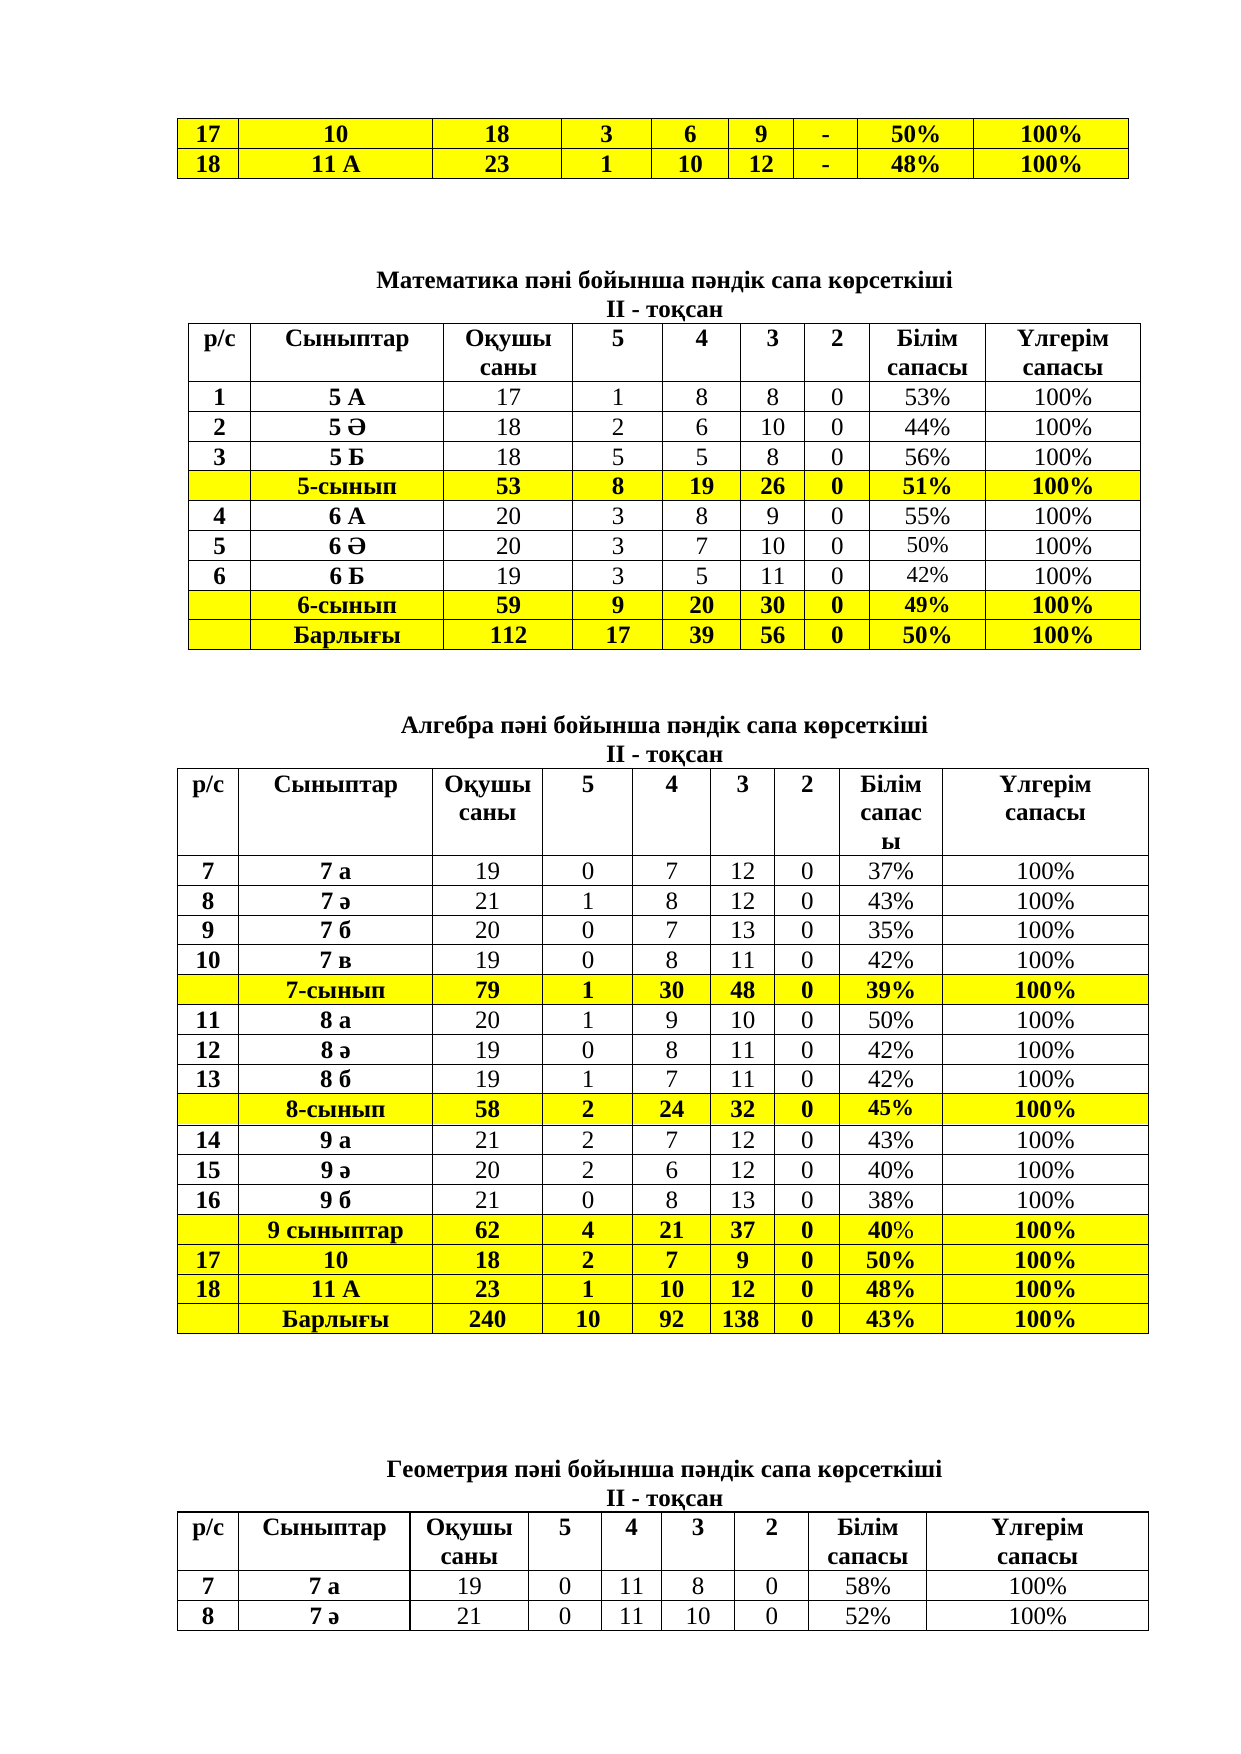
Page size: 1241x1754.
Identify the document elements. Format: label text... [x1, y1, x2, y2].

table_cell 12 [178, 1035, 238, 1063]
table_cell 100% [974, 149, 1128, 178]
table_cell 20 [433, 1155, 542, 1184]
table_cell 0 [775, 916, 839, 944]
table_cell 24 [633, 1094, 710, 1124]
table_cell 8 [178, 886, 238, 914]
table_cell 49% [870, 591, 985, 619]
table_cell 17 [178, 119, 238, 148]
table_cell 55% [870, 501, 985, 530]
table_cell 38% [840, 1185, 942, 1214]
table_cell 53% [870, 382, 985, 411]
table_cell 53 [444, 471, 572, 500]
table_cell 4 [543, 1215, 632, 1244]
table_cell [178, 1094, 238, 1124]
table_cell 50% [858, 119, 973, 148]
table_cell 138 [711, 1304, 774, 1333]
table_cell 0 [775, 1065, 839, 1093]
table_cell 6 Ә [251, 531, 443, 560]
table_cell 42% [840, 1035, 942, 1063]
table_cell 10 [178, 945, 238, 974]
table_cell 0 [805, 442, 869, 470]
table_cell 23 [433, 1275, 542, 1303]
table_cell 9 сыныптар [239, 1215, 432, 1244]
table_cell 100% [943, 916, 1148, 944]
table_cell 6 Б [251, 561, 443, 589]
text ІІ - тоқсан [177, 1483, 1152, 1511]
table_cell 7 [633, 856, 710, 885]
table_cell 21 [411, 1601, 528, 1629]
table_header Үлгерім сапасы [943, 769, 1148, 855]
table_cell 44% [870, 412, 985, 441]
table_cell 8 [662, 1571, 734, 1600]
table_cell 11 А [239, 149, 432, 178]
table_cell 5 А [251, 382, 443, 411]
table_header 3 [741, 324, 804, 381]
table_cell 1 [543, 1275, 632, 1303]
table_cell 8 ә [239, 1035, 432, 1063]
table_cell Барлығы [251, 620, 443, 649]
table_cell 8 [178, 1601, 238, 1629]
table_header р/с [178, 769, 238, 855]
table_cell 100% [943, 1275, 1148, 1303]
table_cell 9 [573, 591, 662, 619]
table_cell 6 [189, 561, 250, 589]
table_cell 2 [543, 1126, 632, 1154]
table_cell 26 [741, 471, 804, 500]
table_cell 0 [805, 501, 869, 530]
table_cell 0 [775, 856, 839, 885]
table_cell 20 [433, 916, 542, 944]
table_cell 2 [543, 1094, 632, 1124]
table_cell 100% [986, 442, 1140, 470]
table_cell 0 [775, 1035, 839, 1063]
table_cell 0 [805, 531, 869, 560]
table_cell 8 [633, 1035, 710, 1063]
table_cell 10 [239, 1245, 432, 1273]
table_cell 1 [543, 1065, 632, 1093]
table_cell - [794, 119, 857, 148]
table_header р/с [189, 324, 250, 381]
table_cell 50% [840, 1245, 942, 1273]
text Геометрия пәні бойынша пәндік сапа көрсеткіші [177, 1454, 1152, 1483]
table_cell - [794, 149, 857, 178]
table_cell 2 [543, 1245, 632, 1273]
table_header р/с [178, 1513, 238, 1570]
table_cell 11 [178, 1005, 238, 1034]
table_cell 23 [433, 149, 561, 178]
table_cell [189, 591, 250, 619]
table_cell 48% [858, 149, 973, 178]
table_cell 30 [741, 591, 804, 619]
table_header Оқушы саны [411, 1513, 528, 1570]
table_cell 100% [986, 591, 1140, 619]
table_cell 42% [870, 561, 985, 589]
table_cell 19 [433, 945, 542, 974]
table_cell 10 [741, 412, 804, 441]
table_cell 10 [711, 1005, 774, 1034]
table_cell 100% [927, 1571, 1148, 1600]
table_cell 19 [663, 471, 740, 500]
table_cell 7 [178, 856, 238, 885]
table_cell 0 [735, 1601, 808, 1629]
table_cell 17 [444, 382, 572, 411]
table_cell 9 ә [239, 1155, 432, 1184]
table_cell 8 [663, 501, 740, 530]
table_cell 7 ә [239, 1601, 409, 1629]
table_cell 13 [178, 1065, 238, 1093]
table_header 2 [775, 769, 839, 855]
table_cell 50% [840, 1005, 942, 1034]
table_cell 3 [573, 501, 662, 530]
table_cell 0 [805, 471, 869, 500]
table_cell 100% [986, 471, 1140, 500]
table_header 5 [543, 769, 632, 855]
table_header Оқушы саны [444, 324, 572, 381]
table_cell 0 [805, 412, 869, 441]
table_header Сыныптар [251, 324, 443, 381]
table_cell 7 [633, 1065, 710, 1093]
table_cell 39% [840, 975, 942, 1004]
text ІІ - тоқсан [177, 294, 1152, 322]
table_cell 8 [633, 886, 710, 914]
table_cell 1 [543, 975, 632, 1004]
table_cell 5 [663, 442, 740, 470]
table_cell 6 [633, 1155, 710, 1184]
table_cell 1 [543, 886, 632, 914]
table_cell 12 [711, 1275, 774, 1303]
table_cell 3 [573, 531, 662, 560]
table_cell 62 [433, 1215, 542, 1244]
table_cell 13 [711, 916, 774, 944]
table_cell 20 [444, 531, 572, 560]
table_cell [178, 975, 238, 1004]
table_cell 0 [775, 1094, 839, 1124]
table_cell 0 [775, 1245, 839, 1273]
table_cell 100% [974, 119, 1128, 148]
table_cell 5 Б [251, 442, 443, 470]
table_cell 2 [573, 412, 662, 441]
table_cell 0 [805, 561, 869, 589]
table_cell 8 [573, 471, 662, 500]
table_cell 100% [943, 1094, 1148, 1124]
table_cell 12 [729, 149, 793, 178]
table_cell 20 [663, 591, 740, 619]
table_cell 9 [178, 916, 238, 944]
text Математика пәні бойынша пәндік сапа көрсеткіші [177, 265, 1152, 294]
table_cell 1 [573, 382, 662, 411]
table_header 5 [573, 324, 662, 381]
table_cell 12 [711, 1155, 774, 1184]
table_cell 7 а [239, 1571, 409, 1600]
table_cell 19 [433, 1065, 542, 1093]
table_cell 100% [986, 620, 1140, 649]
table_cell Барлығы [239, 1304, 432, 1333]
table_cell 0 [805, 382, 869, 411]
table_header Үлгерім сапасы [927, 1513, 1148, 1570]
table_cell 100% [943, 1185, 1148, 1214]
table_cell 79 [433, 975, 542, 1004]
table_cell 100% [943, 1245, 1148, 1273]
table_cell [178, 1215, 238, 1244]
table_cell 19 [444, 561, 572, 589]
table_header Білім сапасы [840, 769, 942, 855]
table_cell 20 [444, 501, 572, 530]
table_cell 100% [943, 856, 1148, 885]
table_cell 8-сынып [239, 1094, 432, 1124]
table_cell [189, 620, 250, 649]
table_cell 11 [711, 945, 774, 974]
table_cell 56 [741, 620, 804, 649]
table_cell 16 [178, 1185, 238, 1214]
table_cell 5 Ә [251, 412, 443, 441]
table_cell 37 [711, 1215, 774, 1244]
table_cell 42% [840, 945, 942, 974]
table_cell 0 [775, 975, 839, 1004]
table_cell 2 [543, 1155, 632, 1184]
table_cell 100% [943, 1304, 1148, 1333]
table_cell 0 [805, 591, 869, 619]
table_cell 100% [943, 1215, 1148, 1244]
table_cell 18 [433, 119, 561, 148]
table_cell 0 [775, 1215, 839, 1244]
table_header 4 [633, 769, 710, 855]
table_cell 42% [840, 1065, 942, 1093]
table_cell 7 б [239, 916, 432, 944]
table_cell 10 [652, 149, 728, 178]
table_cell 37% [840, 856, 942, 885]
table_cell 8 [741, 442, 804, 470]
table_cell 0 [543, 856, 632, 885]
table_cell 15 [178, 1155, 238, 1184]
table_cell 7 [178, 1571, 238, 1600]
table_cell 6 А [251, 501, 443, 530]
table_cell 7 а [239, 856, 432, 885]
table_cell 19 [433, 856, 542, 885]
table_cell 0 [775, 1155, 839, 1184]
table_cell 0 [775, 886, 839, 914]
table_cell 6 [663, 412, 740, 441]
table_header Оқушы саны [433, 769, 542, 855]
table_cell 18 [444, 442, 572, 470]
table_cell 0 [775, 945, 839, 974]
table_cell 10 [633, 1275, 710, 1303]
table_cell 50% [870, 531, 985, 560]
table_cell 100% [943, 1126, 1148, 1154]
table_cell 11 [602, 1571, 661, 1600]
table_cell 7 [663, 531, 740, 560]
table_cell 59 [444, 591, 572, 619]
table_cell 0 [775, 1185, 839, 1214]
table_cell 2 [189, 412, 250, 441]
table_header Білім сапасы [809, 1513, 926, 1570]
table_cell 100% [943, 1005, 1148, 1034]
table_cell 48% [840, 1275, 942, 1303]
table_cell 0 [543, 1185, 632, 1214]
table_header 3 [711, 769, 774, 855]
table_cell 9 [711, 1245, 774, 1273]
table_cell 5 [573, 442, 662, 470]
table_cell 18 [178, 1275, 238, 1303]
table_cell 5-сынып [251, 471, 443, 500]
table_cell [189, 471, 250, 500]
table_cell 12 [711, 1126, 774, 1154]
table_cell 17 [178, 1245, 238, 1273]
table_cell 4 [189, 501, 250, 530]
table_cell 35% [840, 916, 942, 944]
table_cell 39 [663, 620, 740, 649]
table_cell 14 [178, 1126, 238, 1154]
table_header 4 [602, 1513, 661, 1570]
table_cell 18 [433, 1245, 542, 1273]
table_cell 9 б [239, 1185, 432, 1214]
table_cell 0 [529, 1571, 601, 1600]
table_cell 10 [662, 1601, 734, 1629]
table_cell 8 [663, 382, 740, 411]
table_cell [178, 1304, 238, 1333]
table_cell 0 [775, 1275, 839, 1303]
table_header 2 [805, 324, 869, 381]
table_cell 6-сынып [251, 591, 443, 619]
table_cell 100% [943, 886, 1148, 914]
table_cell 5 [189, 531, 250, 560]
table_cell 8 а [239, 1005, 432, 1034]
table_cell 100% [943, 1155, 1148, 1184]
table_cell 17 [573, 620, 662, 649]
table_cell 43% [840, 886, 942, 914]
table_cell 12 [711, 886, 774, 914]
table_cell 100% [986, 501, 1140, 530]
table_cell 7 [633, 916, 710, 944]
table_cell 21 [433, 886, 542, 914]
table_cell 58% [809, 1571, 926, 1600]
table_cell 10 [239, 119, 432, 148]
table_cell 8 [633, 945, 710, 974]
table_cell 0 [805, 620, 869, 649]
table_cell 7 [633, 1126, 710, 1154]
table_cell 0 [529, 1601, 601, 1629]
table_header Сыныптар [239, 1513, 409, 1570]
table_cell 30 [633, 975, 710, 1004]
table_cell 19 [433, 1035, 542, 1063]
table_cell 100% [986, 382, 1140, 411]
table_cell 40% [840, 1215, 942, 1244]
table_cell 58 [433, 1094, 542, 1124]
table_cell 9 [741, 501, 804, 530]
table_cell 100% [986, 561, 1140, 589]
table_cell 7 ә [239, 886, 432, 914]
table_cell 11 А [239, 1275, 432, 1303]
table_cell 1 [562, 149, 651, 178]
table_cell 0 [775, 1126, 839, 1154]
table_cell 50% [870, 620, 985, 649]
table_cell 0 [543, 1035, 632, 1063]
table_cell 11 [711, 1035, 774, 1063]
table_cell 10 [741, 531, 804, 560]
table_cell 0 [735, 1571, 808, 1600]
table_cell 100% [986, 412, 1140, 441]
table_cell 13 [711, 1185, 774, 1214]
table_cell 11 [602, 1601, 661, 1629]
table_cell 51% [870, 471, 985, 500]
text Алгебра пәні бойынша пәндік сапа көрсеткіші [177, 710, 1152, 739]
table_cell 21 [433, 1126, 542, 1154]
table_cell 11 [741, 561, 804, 589]
table_cell 5 [663, 561, 740, 589]
table_cell 32 [711, 1094, 774, 1124]
table_cell 9 [633, 1005, 710, 1034]
table_cell 56% [870, 442, 985, 470]
table_cell 21 [633, 1215, 710, 1244]
table_cell 100% [943, 1035, 1148, 1063]
table_cell 9 [729, 119, 793, 148]
table_cell 100% [943, 1065, 1148, 1093]
table_cell 8 [741, 382, 804, 411]
table_header 3 [662, 1513, 734, 1570]
table_cell 7 [633, 1245, 710, 1273]
table_cell 100% [927, 1601, 1148, 1629]
table_cell 6 [652, 119, 728, 148]
table_cell 48 [711, 975, 774, 1004]
text ІІ - тоқсан [177, 739, 1152, 768]
table_cell 8 б [239, 1065, 432, 1093]
table_cell 43% [840, 1304, 942, 1333]
table_cell 43% [840, 1126, 942, 1154]
table_header 5 [529, 1513, 601, 1570]
table_cell 10 [543, 1304, 632, 1333]
table_cell 92 [633, 1304, 710, 1333]
table_cell 0 [543, 945, 632, 974]
table_header Білім сапасы [870, 324, 985, 381]
table_cell 0 [543, 916, 632, 944]
table_cell 3 [573, 561, 662, 589]
table_cell 7-сынып [239, 975, 432, 1004]
table_cell 112 [444, 620, 572, 649]
table_cell 1 [543, 1005, 632, 1034]
table_cell 18 [444, 412, 572, 441]
table_cell 18 [178, 149, 238, 178]
table_cell 3 [562, 119, 651, 148]
table_cell 7 в [239, 945, 432, 974]
table_cell 100% [943, 975, 1148, 1004]
table_cell 1 [189, 382, 250, 411]
table_cell 100% [986, 531, 1140, 560]
table_cell 45% [840, 1094, 942, 1124]
table_cell 0 [775, 1005, 839, 1034]
table_cell 21 [433, 1185, 542, 1214]
table_cell 100% [943, 945, 1148, 974]
table_cell 11 [711, 1065, 774, 1093]
table_header 2 [735, 1513, 808, 1570]
table_cell 9 а [239, 1126, 432, 1154]
table_cell 240 [433, 1304, 542, 1333]
table_cell 52% [809, 1601, 926, 1629]
table_cell 20 [433, 1005, 542, 1034]
table_cell 12 [711, 856, 774, 885]
table_cell 40% [840, 1155, 942, 1184]
table_header 4 [663, 324, 740, 381]
table_cell 3 [189, 442, 250, 470]
table_cell 19 [411, 1571, 528, 1600]
table_cell 8 [633, 1185, 710, 1214]
table_header Сыныптар [239, 769, 432, 855]
table_cell 0 [775, 1304, 839, 1333]
table_header Үлгерім сапасы [986, 324, 1140, 381]
